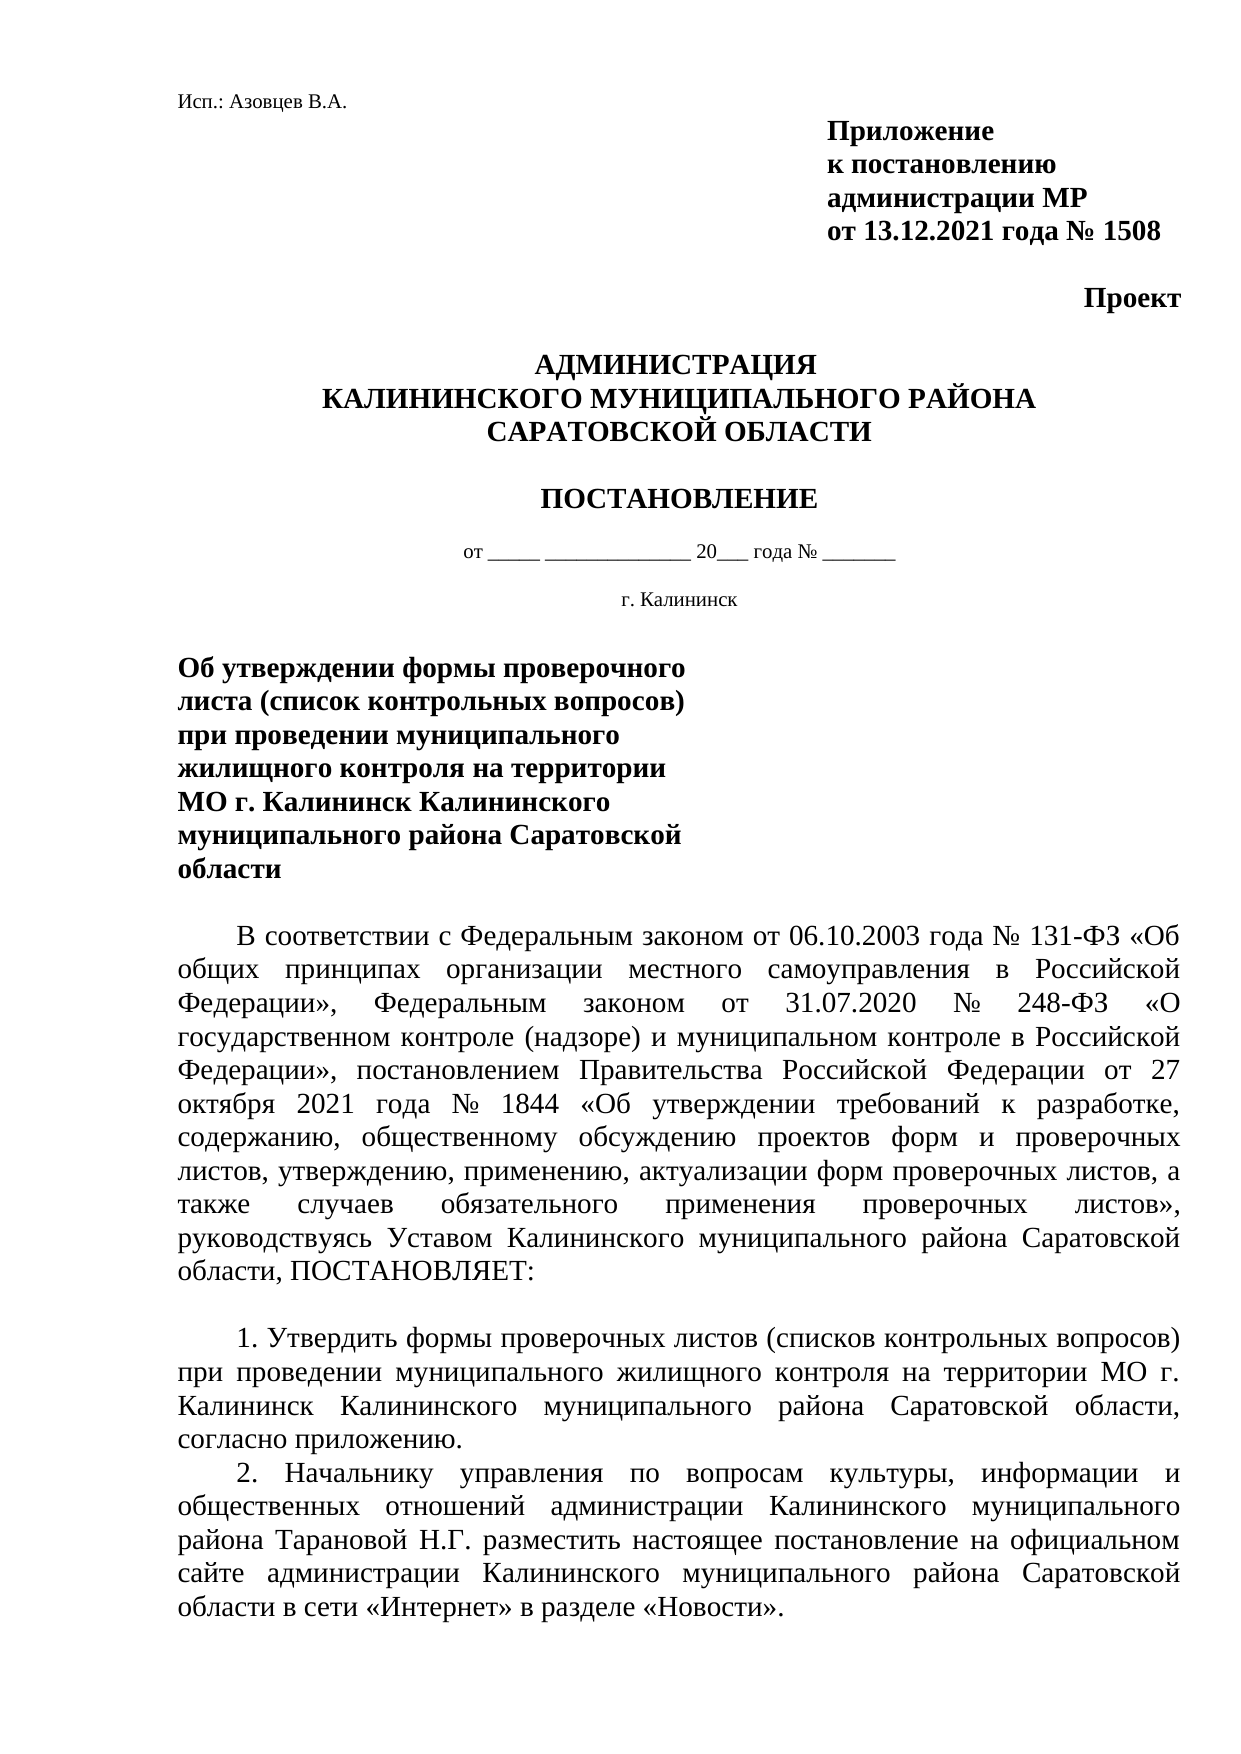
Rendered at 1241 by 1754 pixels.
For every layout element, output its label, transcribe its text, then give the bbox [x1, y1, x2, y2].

text г. Калининск [177, 587, 1181, 611]
text Проект [177, 280, 1181, 314]
text при проведении муниципального [177, 717, 1181, 750]
text АДМИНИСТРАЦИЯ КАЛИНИНСКОГО МУНИЦИПАЛЬНОГО РАЙОНА [177, 347, 1181, 414]
text листа (список контрольных вопросов) [177, 683, 1181, 717]
text МО г. Калининск Калининского [177, 784, 1181, 817]
text жилищного контроля на территории [177, 750, 1181, 784]
text В соответствии с Федеральным законом от 06.10.2003 года № 131-ФЗ «Об общих принципах организации местного самоуправления в Российской Федерации», Федеральным законом от 31.07.2020 № 248-ФЗ «О государственном контроле (надзоре) и муниципальном контроле в Российской Федерации», постановлением Правительства Российской Федерации от 27 октября 2021 года № 1844 «Об утверждении требований к разработке, содержанию, общественному обсуждению проектов форм и проверочных листов, утверждению, применению, актуализации форм проверочных листов, а также случаев обязательного применения проверочных листов», руководствуясь Уставом Калининского муниципального района Саратовской области, ПОСТАНОВЛЯЕТ: [177, 918, 1181, 1287]
text 2. Начальнику управления по вопросам культуры, информации и общественных отношений администрации Калининского муниципального района Тарановой Н.Г. разместить настоящее постановление на официальном сайте администрации Калининского муниципального района Саратовской области в сети «Интернет» в разделе «Новости». [177, 1455, 1181, 1622]
text от 13.12.2021 года № 1508 [177, 213, 1181, 247]
text Исп.: Азовцев В.А. [177, 89, 1181, 113]
text муниципального района Саратовской [177, 817, 1181, 851]
text от _____ ______________ 20___ года № _______ [177, 539, 1181, 563]
text администрации МР [177, 180, 1181, 213]
text к постановлению [177, 146, 1181, 180]
text 1. Утвердить формы проверочных листов (списков контрольных вопросов) при проведении муниципального жилищного контроля на территории МО г. Калининск Калининского муниципального района Саратовской области, согласно приложению. [177, 1321, 1181, 1455]
text Приложение [177, 113, 1181, 146]
text ПОСТАНОВЛЕНИЕ [177, 482, 1181, 515]
text области [177, 851, 1181, 884]
text Об утверждении формы проверочного [177, 650, 1181, 683]
text САРАТОВСКОЙ ОБЛАСТИ [177, 414, 1181, 448]
